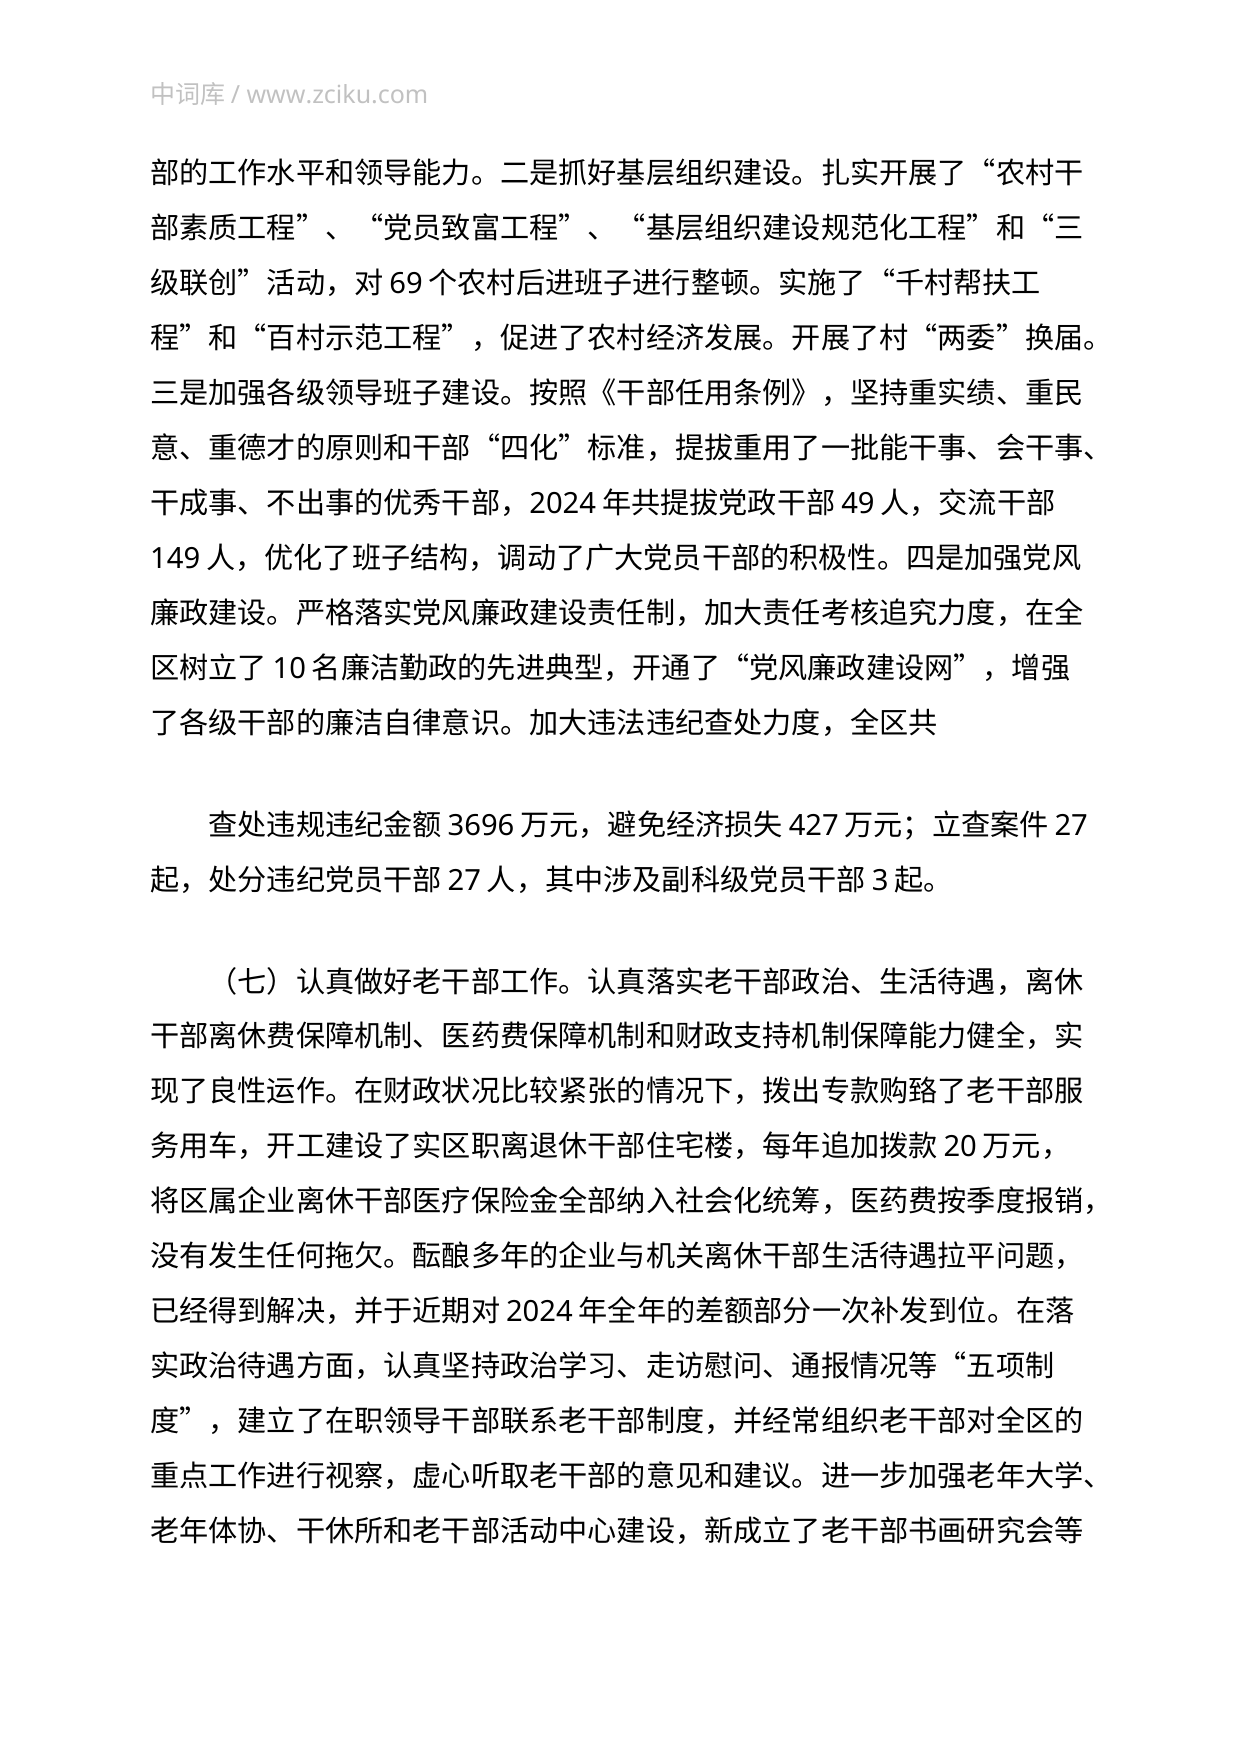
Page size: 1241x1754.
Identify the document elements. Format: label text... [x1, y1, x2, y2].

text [150, 958, 1090, 1549]
text 查处违规违纪金额3696万元，避免经济损失427万元；立查案件27起，处分违纪党员干部27人，其中涉及副科级党员干部3起。 [150, 801, 1090, 898]
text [150, 150, 1090, 742]
